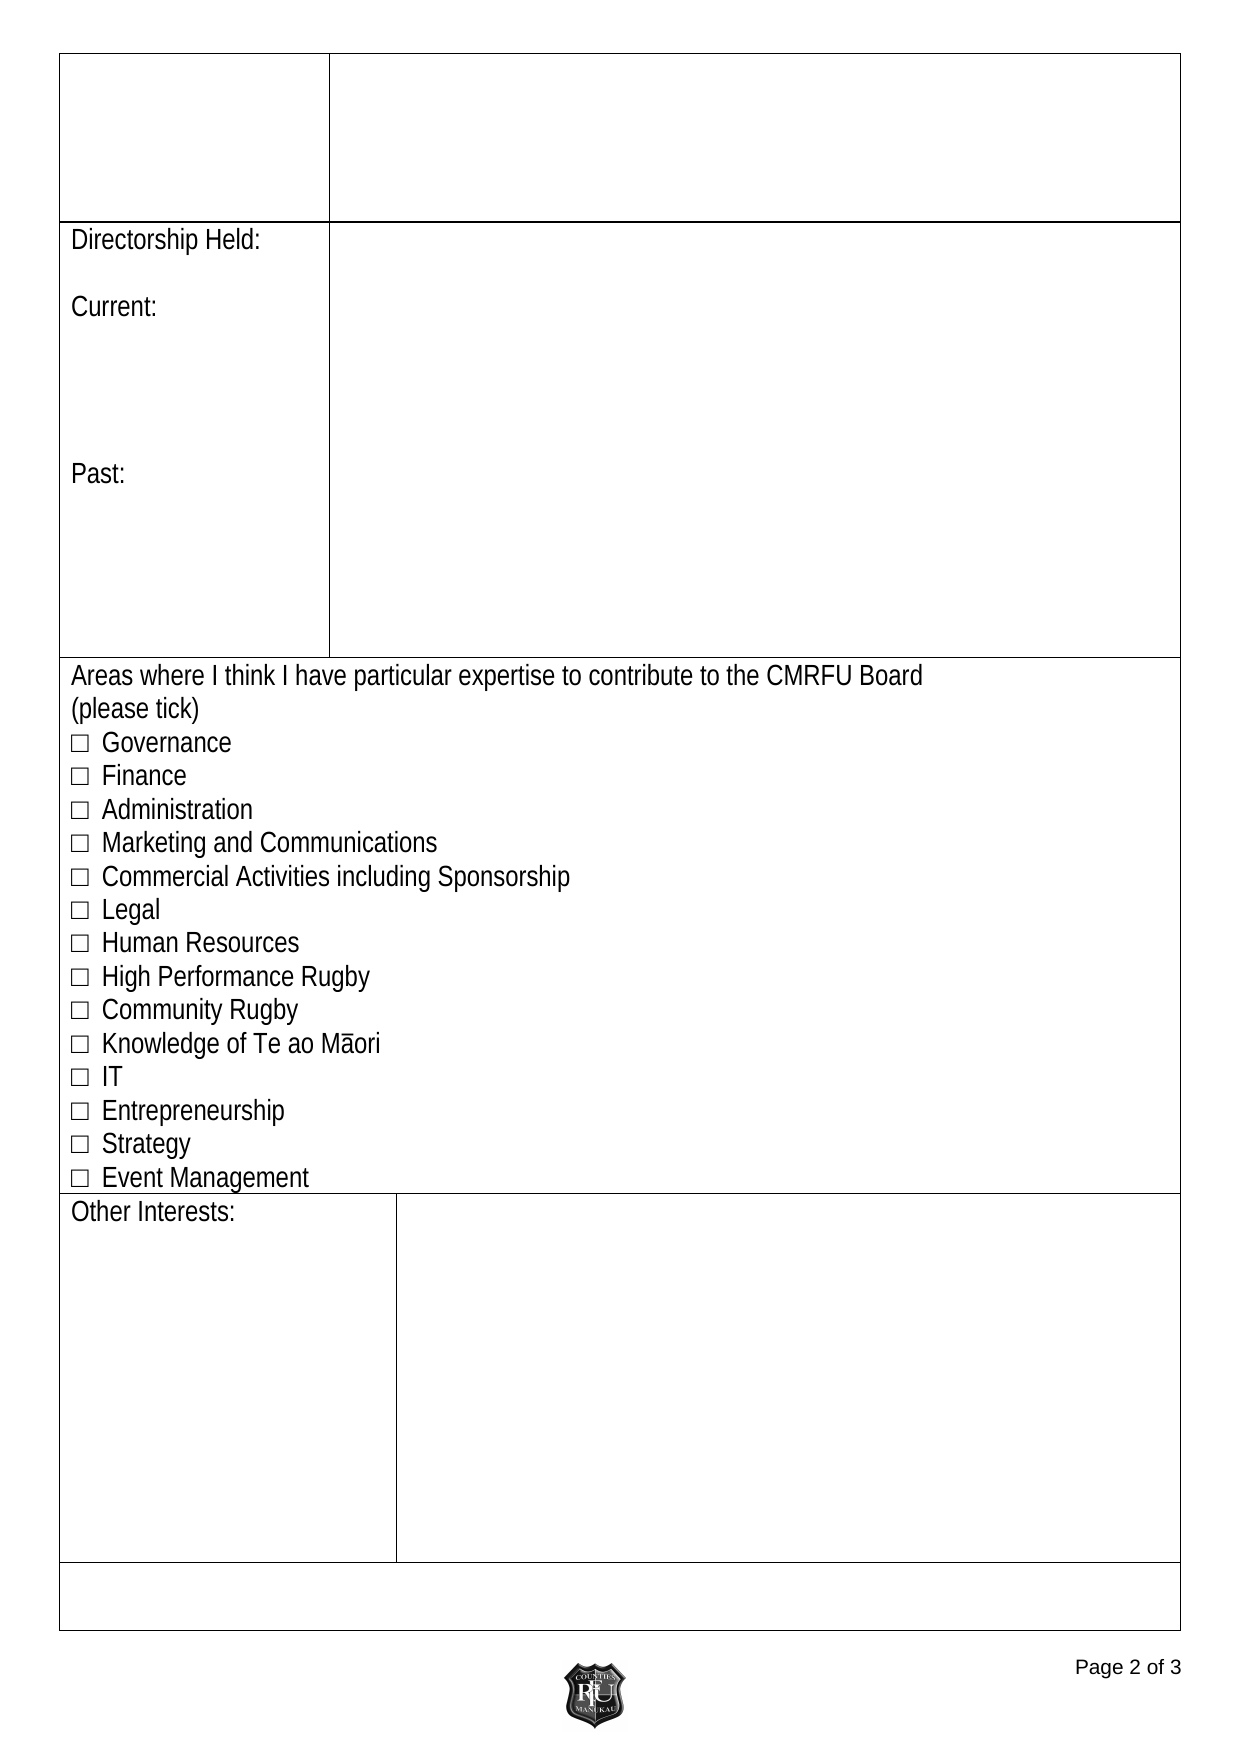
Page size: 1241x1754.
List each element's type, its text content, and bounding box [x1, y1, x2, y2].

table_cell [397, 1194, 1180, 1562]
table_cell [60, 54, 329, 221]
picture [561, 1660, 629, 1732]
table_cell [330, 223, 1180, 657]
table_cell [60, 1563, 1180, 1630]
table_cell Other Interests: [60, 1194, 396, 1562]
table_cell [330, 54, 1180, 221]
table_cell Directorship Held: Current: Past: [60, 223, 329, 657]
table_cell Areas where I think I have particular expertise to contribute to the CMRFU Board (please tick) □ Governance □ Finance □ Administration □ Marketing and Communications □ Commercial Activities including Sponsorship □ Legal □ Human Resources □ High Performance Rugby □ Community Rugby □ Knowledge of Te ao Māori □ IT □ Entrepreneurship □ Strategy □ Event Management [60, 658, 1180, 1193]
